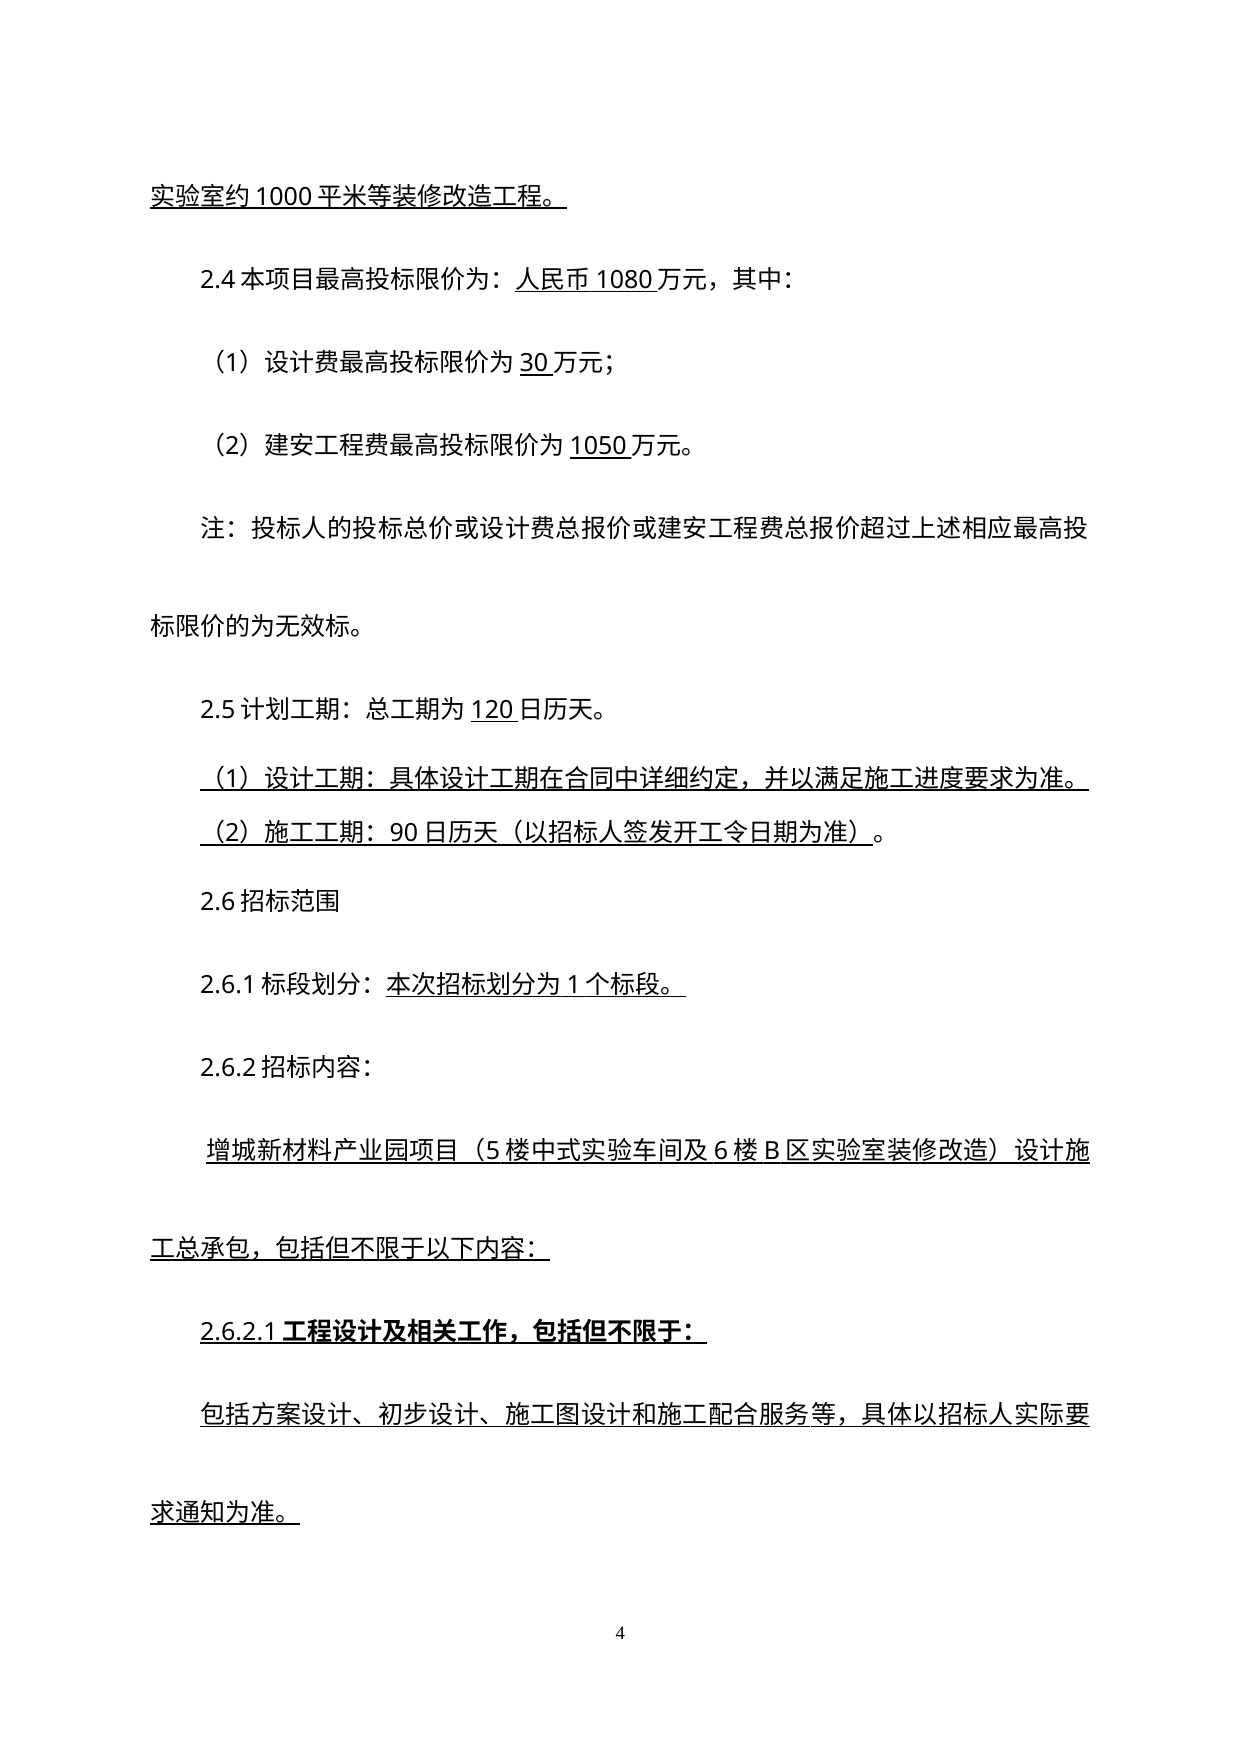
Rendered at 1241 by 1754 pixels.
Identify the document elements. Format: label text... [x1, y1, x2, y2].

text 注：投标人的投标总价或设计费总报价或建安工程费总报价超过上述相应最高投标限价的为无效标。 [150, 494, 1090, 657]
text 增城新材料产业园项目（5楼中式实验车间及6楼B区实验室装修改造）设计施工总承包，包括但不限于以下内容： [150, 1116, 1090, 1279]
text 2.6.2.1工程设计及相关工作，包括但不限于： [150, 1297, 1090, 1362]
text 2.6.2招标内容： [150, 1033, 1090, 1098]
text 包括方案设计、初步设计、施工图设计和施工配合服务等，具体以招标人实际要求通知为准。 [150, 1380, 1090, 1543]
text 2.5计划工期：总工期为120日历天。 [150, 675, 1090, 740]
text （1）设计费最高投标限价为30万元； [150, 328, 1090, 393]
text （2）施工工期：90日历天（以招标人签发开工令日期为准）。 [150, 813, 1090, 849]
text 2.4本项目最高投标限价为：人民币1080万元，其中： [150, 245, 1090, 310]
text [150, 162, 1090, 227]
text （2）建安工程费最高投标限价为1050万元。 [150, 411, 1090, 476]
text （1）设计工期：具体设计工期在合同中详细约定，并以满足施工进度要求为准。 [150, 758, 1090, 794]
text 2.6.1标段划分：本次招标划分为1个标段。 [150, 950, 1090, 1015]
text 2.6招标范围 [150, 867, 1090, 932]
